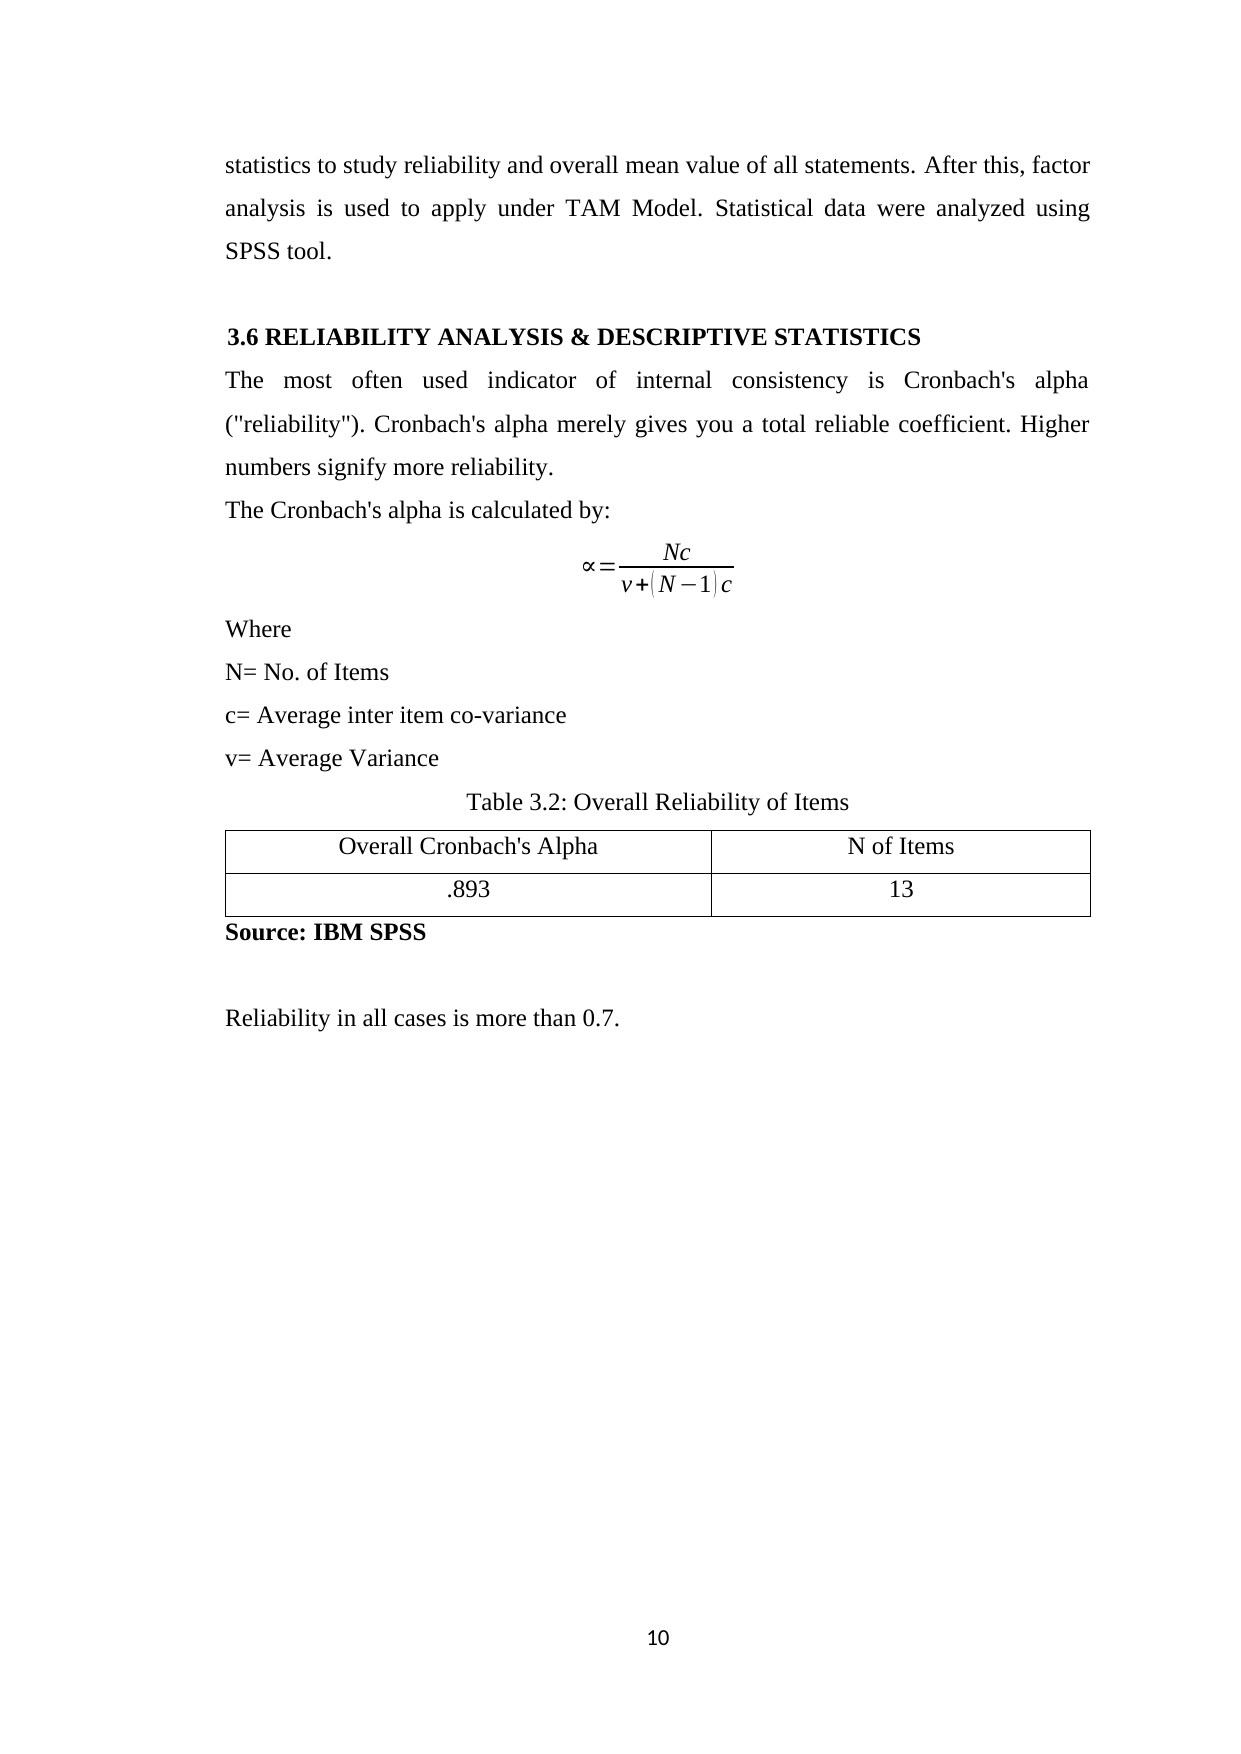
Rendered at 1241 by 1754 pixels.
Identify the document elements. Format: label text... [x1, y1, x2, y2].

text Where [225, 614, 1090, 643]
text The Cronbach's alpha is calculated by: [225, 495, 1090, 524]
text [225, 150, 1090, 265]
table_header N of Items [712, 831, 1090, 873]
table_cell 13 [712, 874, 1090, 916]
table_cell .893 [226, 874, 711, 916]
text N= No. of Items [225, 657, 1090, 686]
text c= Average inter item co-variance [225, 700, 1090, 729]
text Table 3.2: Overall Reliability of Items [225, 787, 1090, 815]
text v= Average Variance [225, 743, 1090, 772]
text Reliability in all cases is more than 0.7. [225, 1003, 1090, 1032]
text Source: IBM SPSS [225, 917, 1090, 945]
text 3.6 RELIABILITY ANALYSIS & DESCRIPTIVE STATISTICS [227, 322, 1040, 351]
table_header Overall Cronbach's Alpha [226, 831, 711, 873]
text The most often used indicator of internal consistency is Cronbach's alpha ("reliability"). Cronbach's alpha merely gives you a total reliable coefficient. Higher numbers signify more reliability. [225, 366, 1090, 481]
